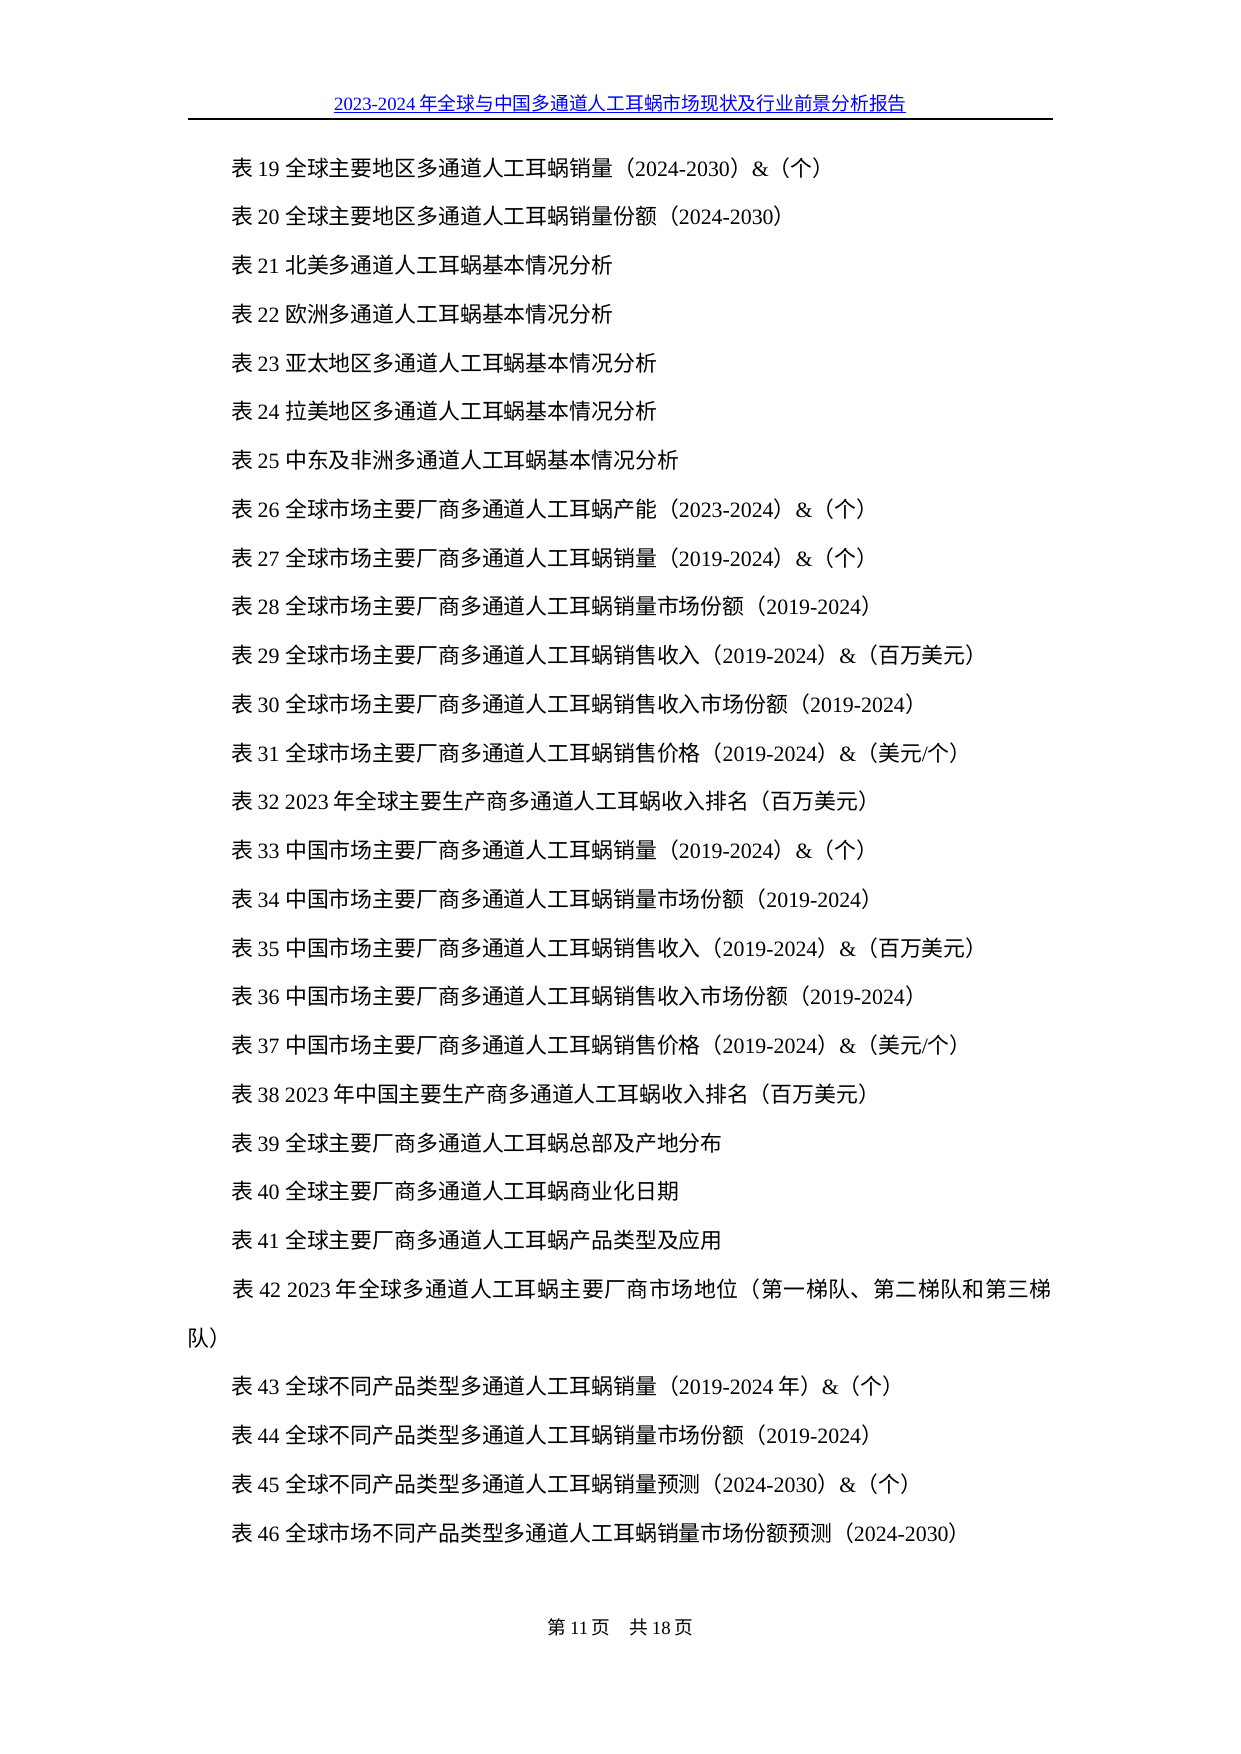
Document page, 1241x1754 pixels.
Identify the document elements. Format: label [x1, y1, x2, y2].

text [187, 150, 1053, 1548]
